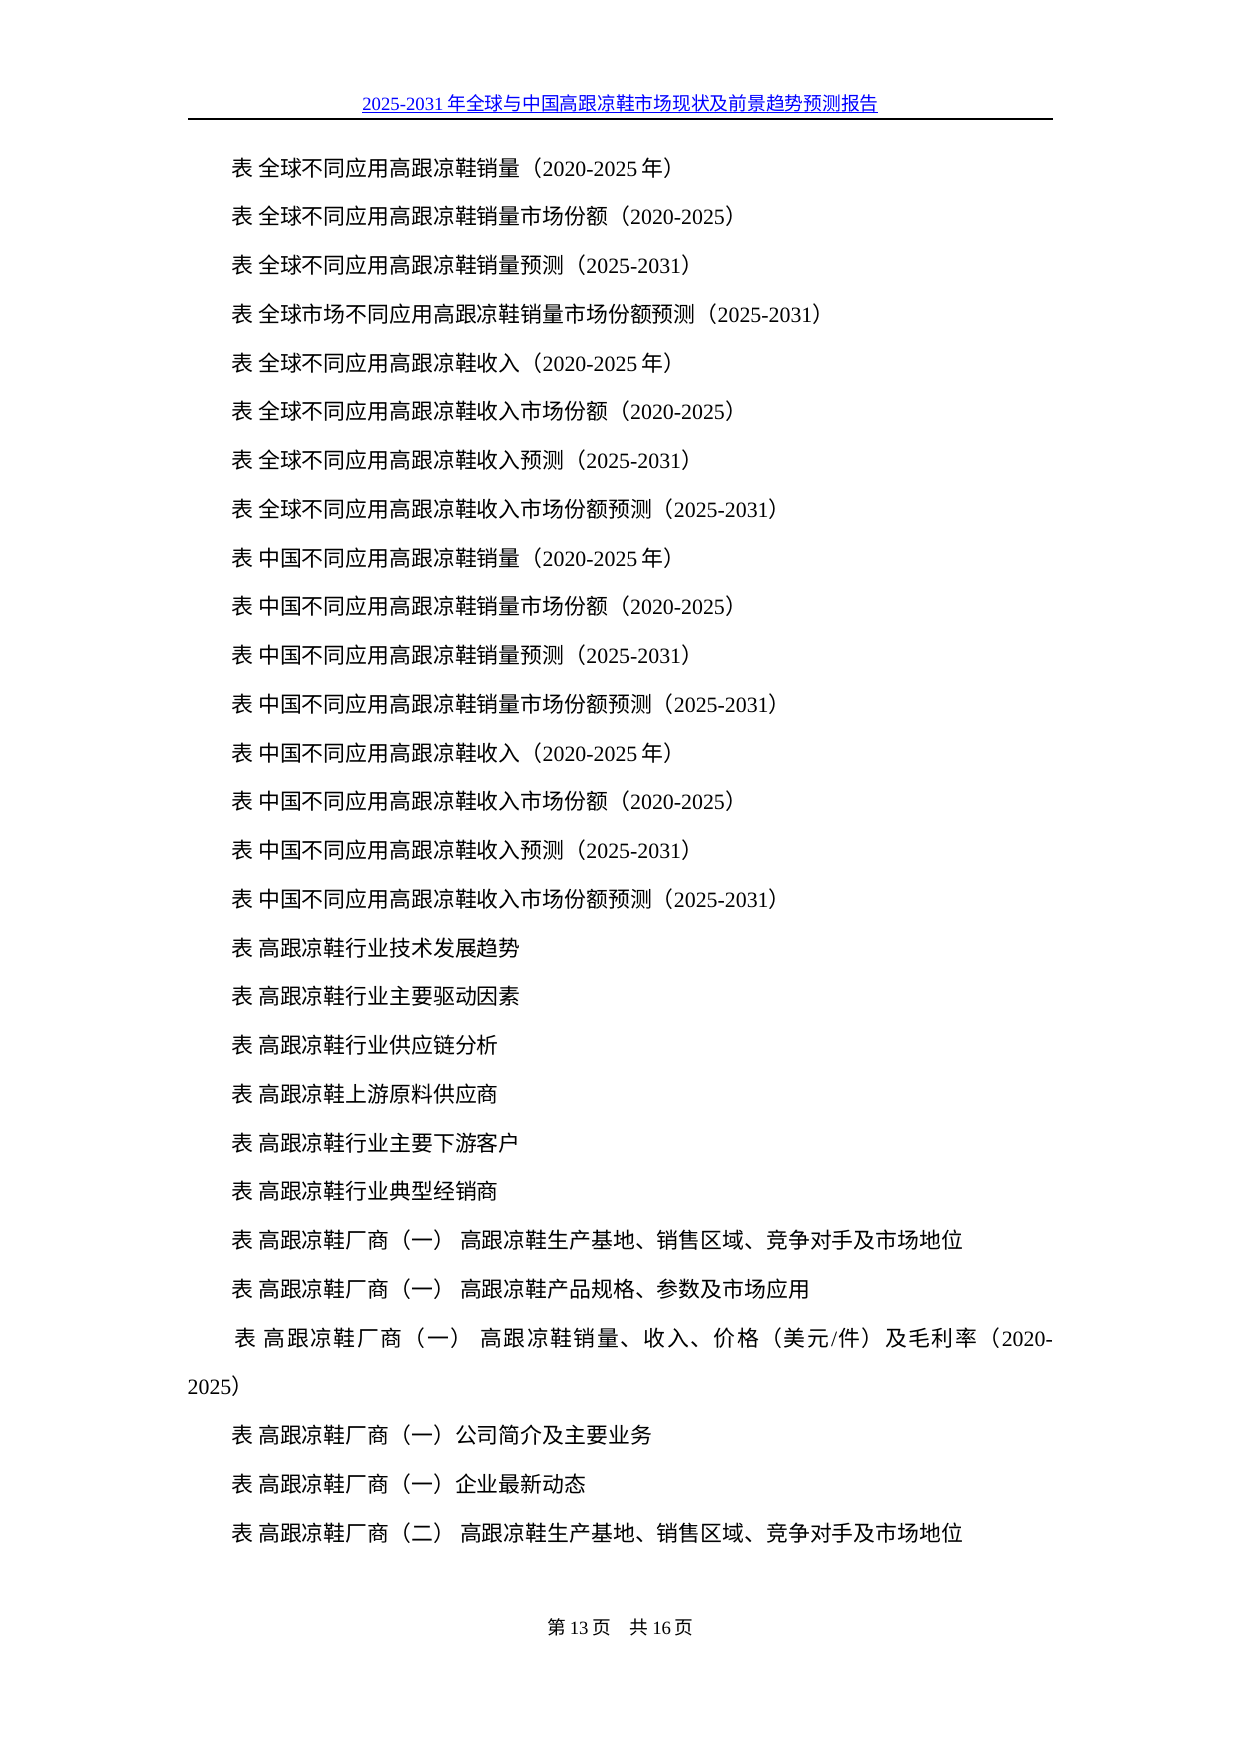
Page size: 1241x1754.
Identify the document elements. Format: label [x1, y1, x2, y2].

text [187, 150, 1053, 1548]
